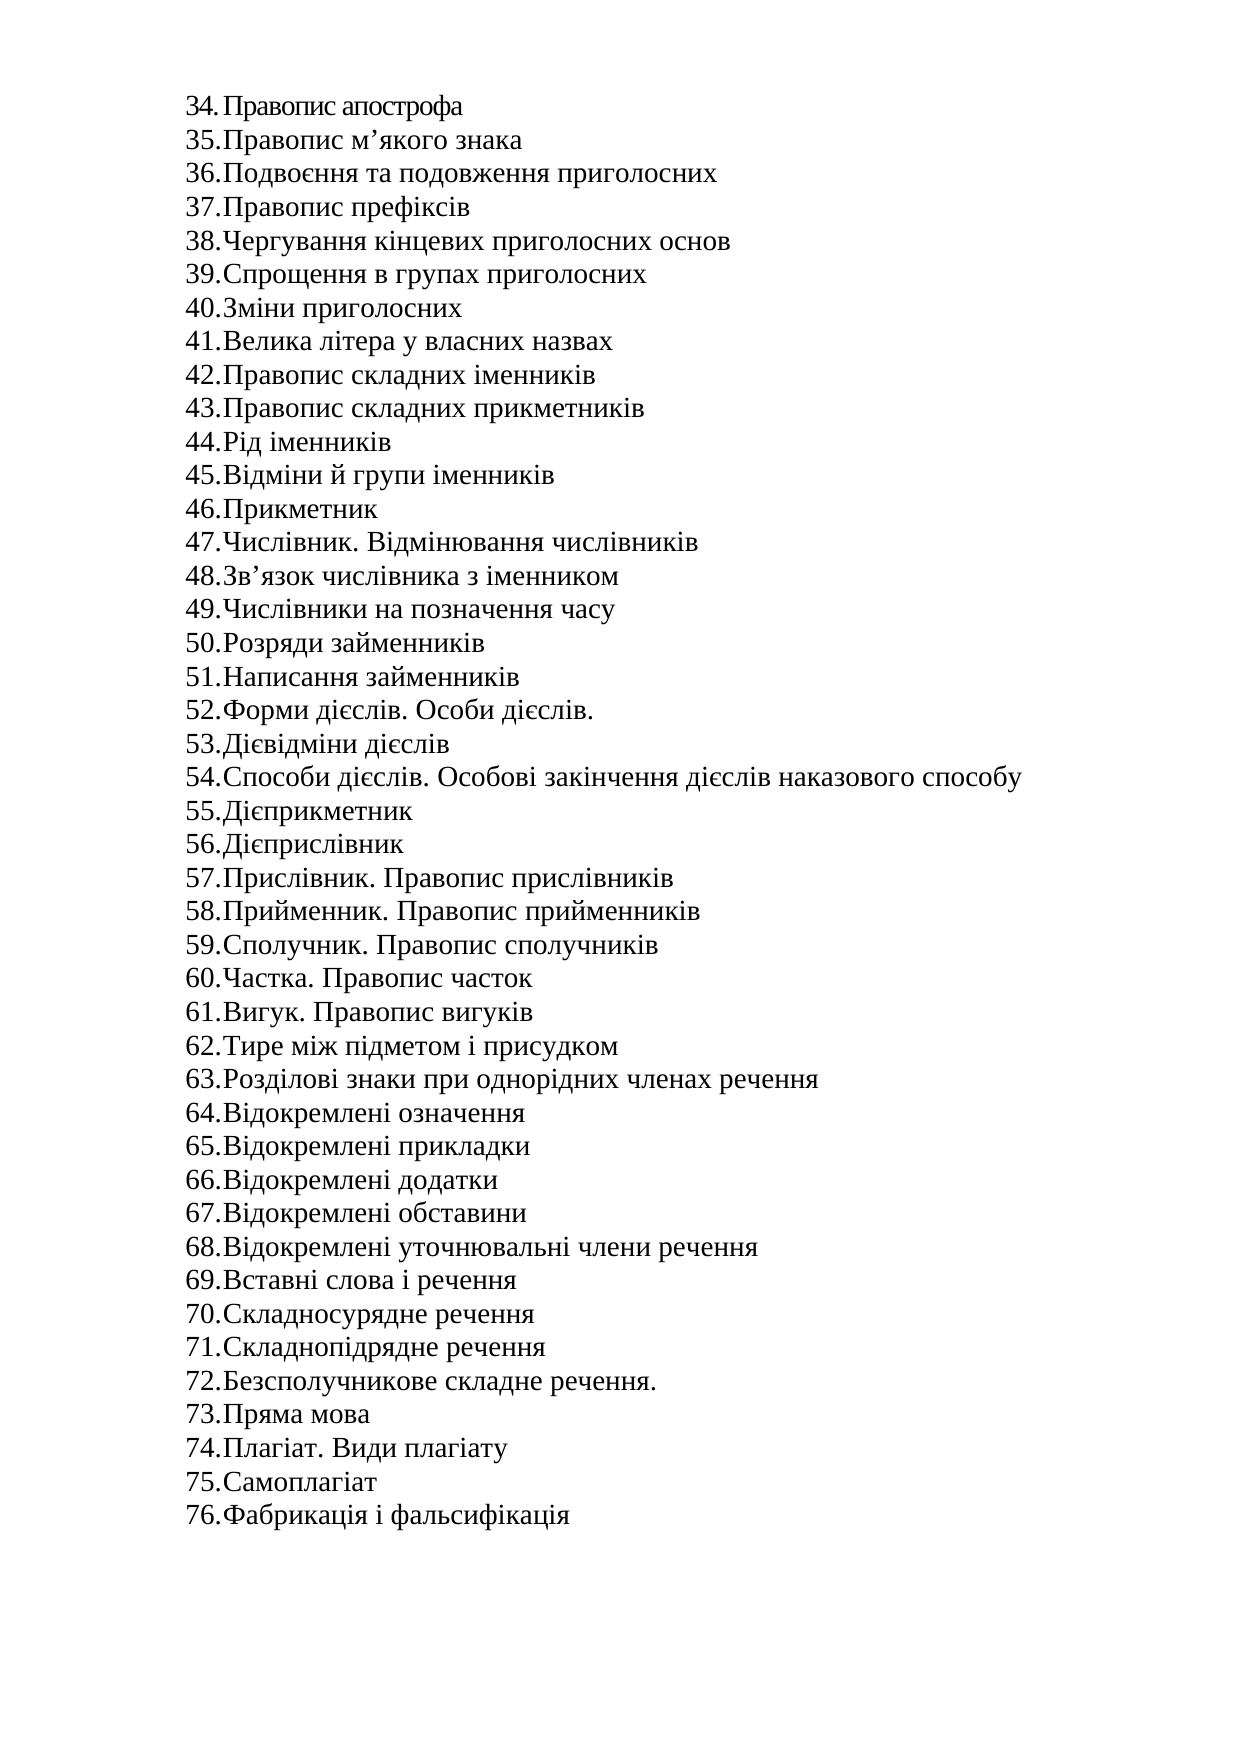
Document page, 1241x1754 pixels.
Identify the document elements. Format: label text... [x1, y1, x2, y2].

list Зв’язок числівника з іменником [185, 558, 1152, 592]
list Частка. Правопис часток [185, 961, 1152, 994]
list Відокремлені прикладки [185, 1128, 1152, 1162]
list Складносурядне речення [185, 1296, 1152, 1329]
list Написання займенників [185, 659, 1152, 692]
list Відміни й групи іменників [185, 457, 1152, 491]
list Відокремлені означення [185, 1095, 1152, 1128]
list Правопис м’якого знака [185, 122, 1152, 156]
list Правопис апострофа [185, 88, 1152, 122]
list Правопис складних прикметників [185, 390, 1152, 424]
list Пряма мова [185, 1397, 1152, 1430]
list Правопис складних іменників [185, 357, 1152, 390]
list Способи дієслів. Особові закінчення дієслів наказового способу [185, 759, 1152, 793]
list Фабрикація і фальсифікація [185, 1497, 1152, 1531]
list Зміни приголосних [185, 290, 1152, 323]
list Подвоєння та подовження приголосних [185, 156, 1152, 189]
list Тире між підметом і присудком [185, 1028, 1152, 1061]
list Плагіат. Види плагіату [185, 1430, 1152, 1464]
list Правопис префіксів [185, 189, 1152, 223]
list Вставні слова і речення [185, 1262, 1152, 1296]
list Прислівник. Правопис прислівників [185, 860, 1152, 893]
list Відокремлені уточнювальні члени речення [185, 1229, 1152, 1262]
list Велика літера у власних назвах [185, 323, 1152, 357]
list Дієприслівник [185, 826, 1152, 860]
list Дієприкметник [185, 793, 1152, 826]
list Відокремлені додатки [185, 1162, 1152, 1195]
list Прикметник [185, 491, 1152, 524]
list Розряди займенників [185, 625, 1152, 659]
list Дієвідміни дієслів [185, 726, 1152, 759]
list Чергування кінцевих приголосних основ [185, 223, 1152, 256]
list Прийменник. Правопис прийменників [185, 893, 1152, 927]
list Вигук. Правопис вигуків [185, 994, 1152, 1028]
list Числівник. Відмінювання числівників [185, 524, 1152, 558]
list Складнопідрядне речення [185, 1329, 1152, 1363]
list Відокремлені обставини [185, 1195, 1152, 1229]
list Сполучник. Правопис сполучників [185, 927, 1152, 961]
list Безсполучникове складне речення. [185, 1363, 1152, 1397]
list Форми дієслів. Особи дієслів. [185, 692, 1152, 726]
list Розділові знаки при однорідних членах речення [185, 1061, 1152, 1095]
list Самоплагіат [185, 1464, 1152, 1497]
list Спрощення в групах приголосних [185, 256, 1152, 290]
list Рід іменників [185, 424, 1152, 457]
list Числівники на позначення часу [185, 592, 1152, 625]
